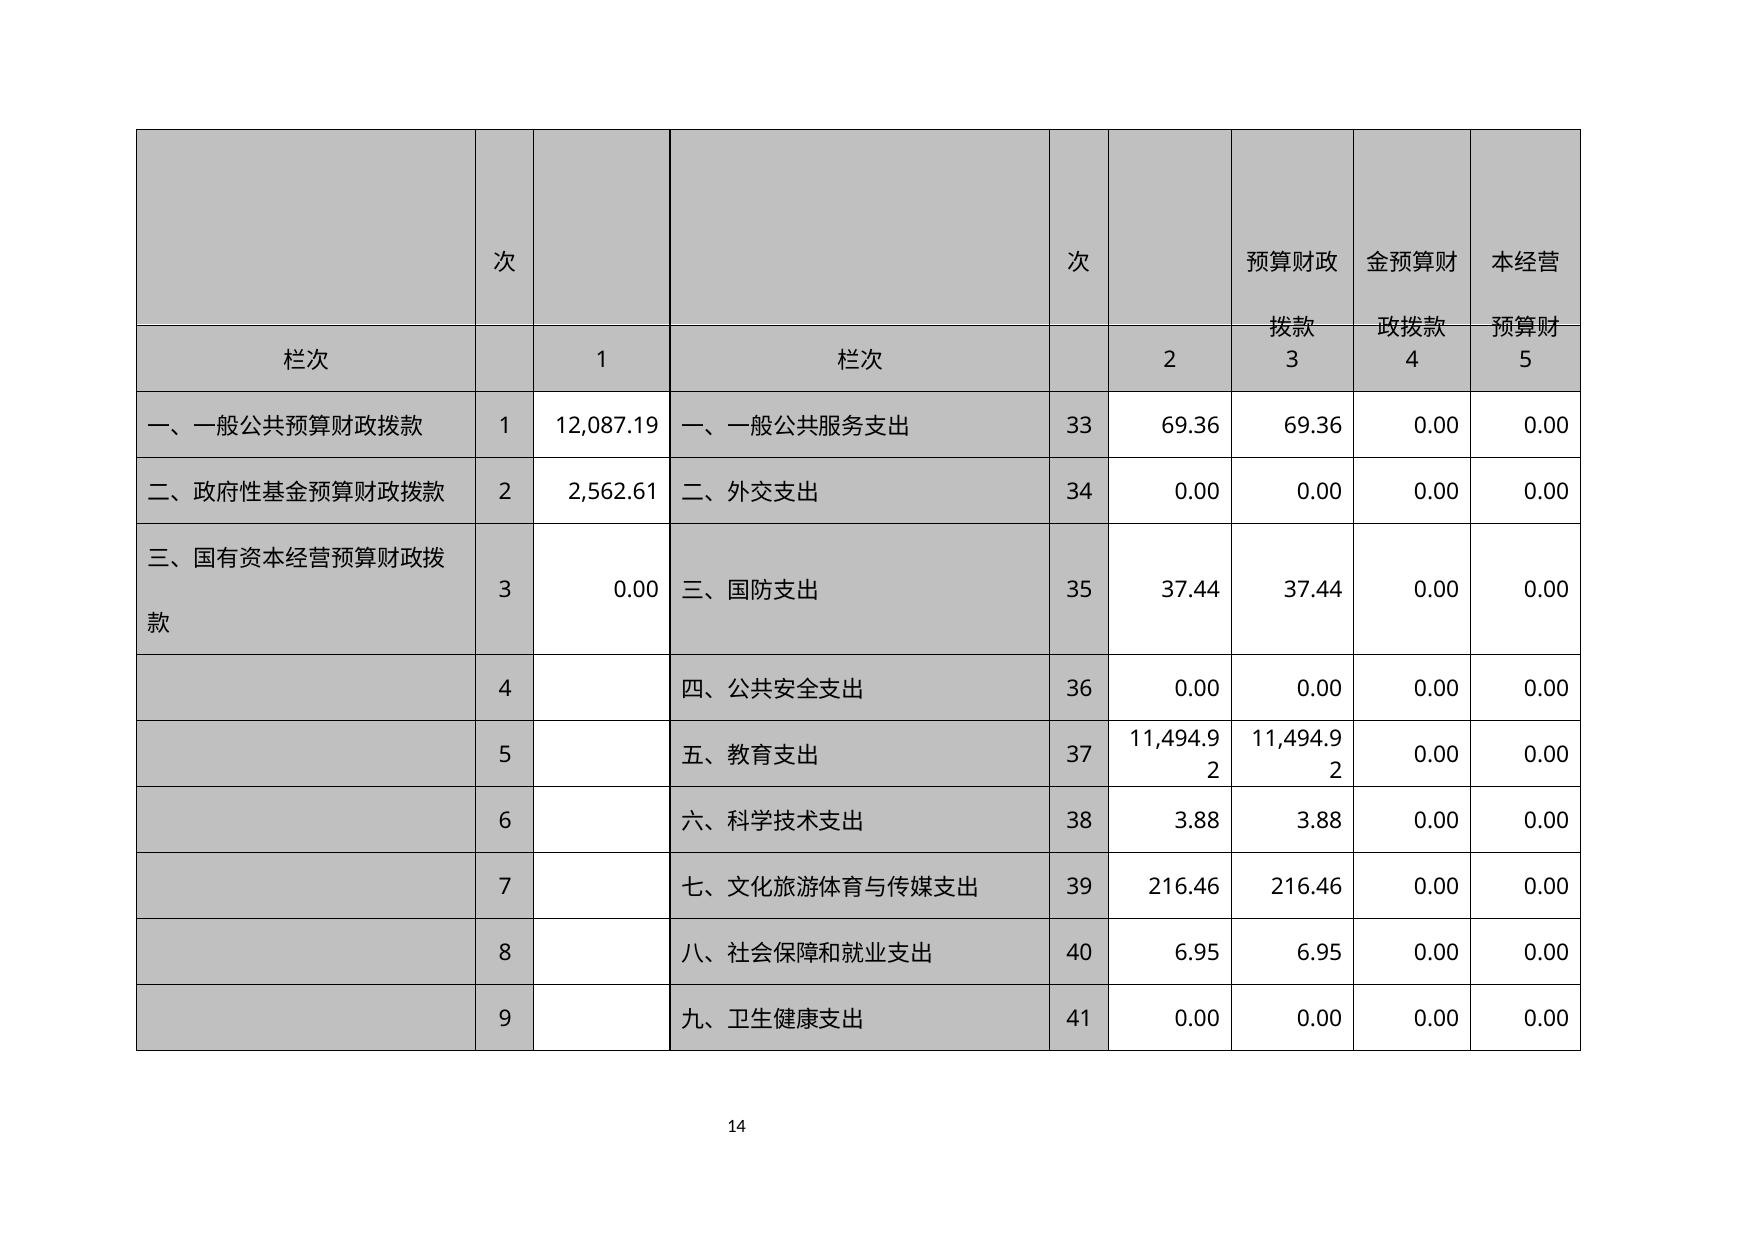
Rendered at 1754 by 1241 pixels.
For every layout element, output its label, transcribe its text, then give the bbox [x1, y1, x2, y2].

table_cell 2 [476, 458, 533, 523]
table_cell 二、政府性基金预算财政拨款 [137, 458, 475, 523]
table_cell 216.46 [1109, 853, 1231, 918]
table_cell 0.00 [1354, 853, 1470, 918]
table_cell 0.00 [1354, 655, 1470, 720]
table_cell 2,562.61 [534, 458, 669, 523]
table_cell 0.00 [1471, 721, 1580, 786]
table_cell 六、科学技术支出 [671, 787, 1049, 852]
table_cell 12,087.19 [534, 392, 669, 457]
table_cell 八、社会保障和就业支出 [671, 919, 1049, 984]
table_cell 七、文化旅游体育与传媒支出 [671, 853, 1049, 918]
table_cell 69.36 [1232, 392, 1353, 457]
table_cell 3.88 [1232, 787, 1353, 852]
table_cell 0.00 [1471, 655, 1580, 720]
table_cell 0.00 [1471, 392, 1580, 457]
table_cell 1 [534, 326, 669, 391]
table_cell 五、教育支出 [671, 721, 1049, 786]
table_cell 0.00 [1471, 787, 1580, 852]
table_cell 0.00 [1109, 985, 1231, 1050]
table_cell 0.00 [1354, 392, 1470, 457]
table_cell 一、一般公共预算财政拨款 [137, 392, 475, 457]
table_cell 33 [1050, 392, 1108, 457]
table_cell 0.00 [1354, 985, 1470, 1050]
table_cell 0.00 [1232, 458, 1353, 523]
table_cell [137, 985, 475, 1050]
table_cell 4 [476, 655, 533, 720]
table_cell 四、公共安全支出 [671, 655, 1049, 720]
table_cell 0.00 [1471, 919, 1580, 984]
table_cell 39 [1050, 853, 1108, 918]
table_cell 37.44 [1232, 524, 1353, 654]
table_cell [534, 919, 669, 984]
table_cell 0.00 [1471, 985, 1580, 1050]
table_cell 一、一般公共服务支出 [671, 392, 1049, 457]
table_cell 0.00 [1354, 524, 1470, 654]
table_cell [534, 853, 669, 918]
table_cell 三、国防支出 [671, 524, 1049, 654]
table_cell 6 [476, 787, 533, 852]
table_cell 0.00 [534, 524, 669, 654]
table_cell 41 [1050, 985, 1108, 1050]
table_cell 40 [1050, 919, 1108, 984]
table_cell 3 [476, 524, 533, 654]
table_cell 36 [1050, 655, 1108, 720]
table_cell 69.36 [1109, 392, 1231, 457]
table_cell 5 [1471, 326, 1580, 391]
table_cell [534, 985, 669, 1050]
table_cell [137, 919, 475, 984]
table_cell 37.44 [1109, 524, 1231, 654]
table_cell 0.00 [1354, 721, 1470, 786]
table_cell 三、国有资本经营预算财政拨款 [137, 524, 475, 654]
table_cell 0.00 [1354, 787, 1470, 852]
table_cell 11,494.92 [1109, 721, 1231, 786]
table_cell 6.95 [1109, 919, 1231, 984]
table_cell 0.00 [1109, 458, 1231, 523]
table_cell 0.00 [1232, 985, 1353, 1050]
table_cell 2 [1109, 326, 1231, 391]
table_cell 3.88 [1109, 787, 1231, 852]
table_cell 38 [1050, 787, 1108, 852]
table_cell 0.00 [1471, 458, 1580, 523]
table_cell [534, 655, 669, 720]
table_cell 0.00 [1471, 524, 1580, 654]
table_cell 0.00 [1109, 655, 1231, 720]
table_cell 5 [476, 721, 533, 786]
table_cell 37 [1050, 721, 1108, 786]
table_cell 9 [476, 985, 533, 1050]
table_cell 栏次 [137, 326, 475, 391]
table_cell 九、卫生健康支出 [671, 985, 1049, 1050]
table_cell [476, 326, 533, 391]
table_cell 二、外交支出 [671, 458, 1049, 523]
table_cell 4 [1354, 326, 1470, 391]
table_cell 0.00 [1471, 853, 1580, 918]
table_cell 7 [476, 853, 533, 918]
table_cell [534, 721, 669, 786]
table_cell [137, 655, 475, 720]
table_cell [1050, 326, 1108, 391]
table_cell 0.00 [1354, 919, 1470, 984]
table_cell 34 [1050, 458, 1108, 523]
table_cell 1 [476, 392, 533, 457]
table_cell 0.00 [1232, 655, 1353, 720]
table_cell 35 [1050, 524, 1108, 654]
table_cell 6.95 [1232, 919, 1353, 984]
table_cell 8 [476, 919, 533, 984]
table_cell 3 [1232, 326, 1353, 391]
table_cell [137, 787, 475, 852]
table_cell [137, 721, 475, 786]
table_cell 11,494.92 [1232, 721, 1353, 786]
table_cell [534, 787, 669, 852]
table_cell 216.46 [1232, 853, 1353, 918]
table_cell [137, 853, 475, 918]
table_cell 0.00 [1354, 458, 1470, 523]
table_cell 栏次 [671, 326, 1049, 391]
